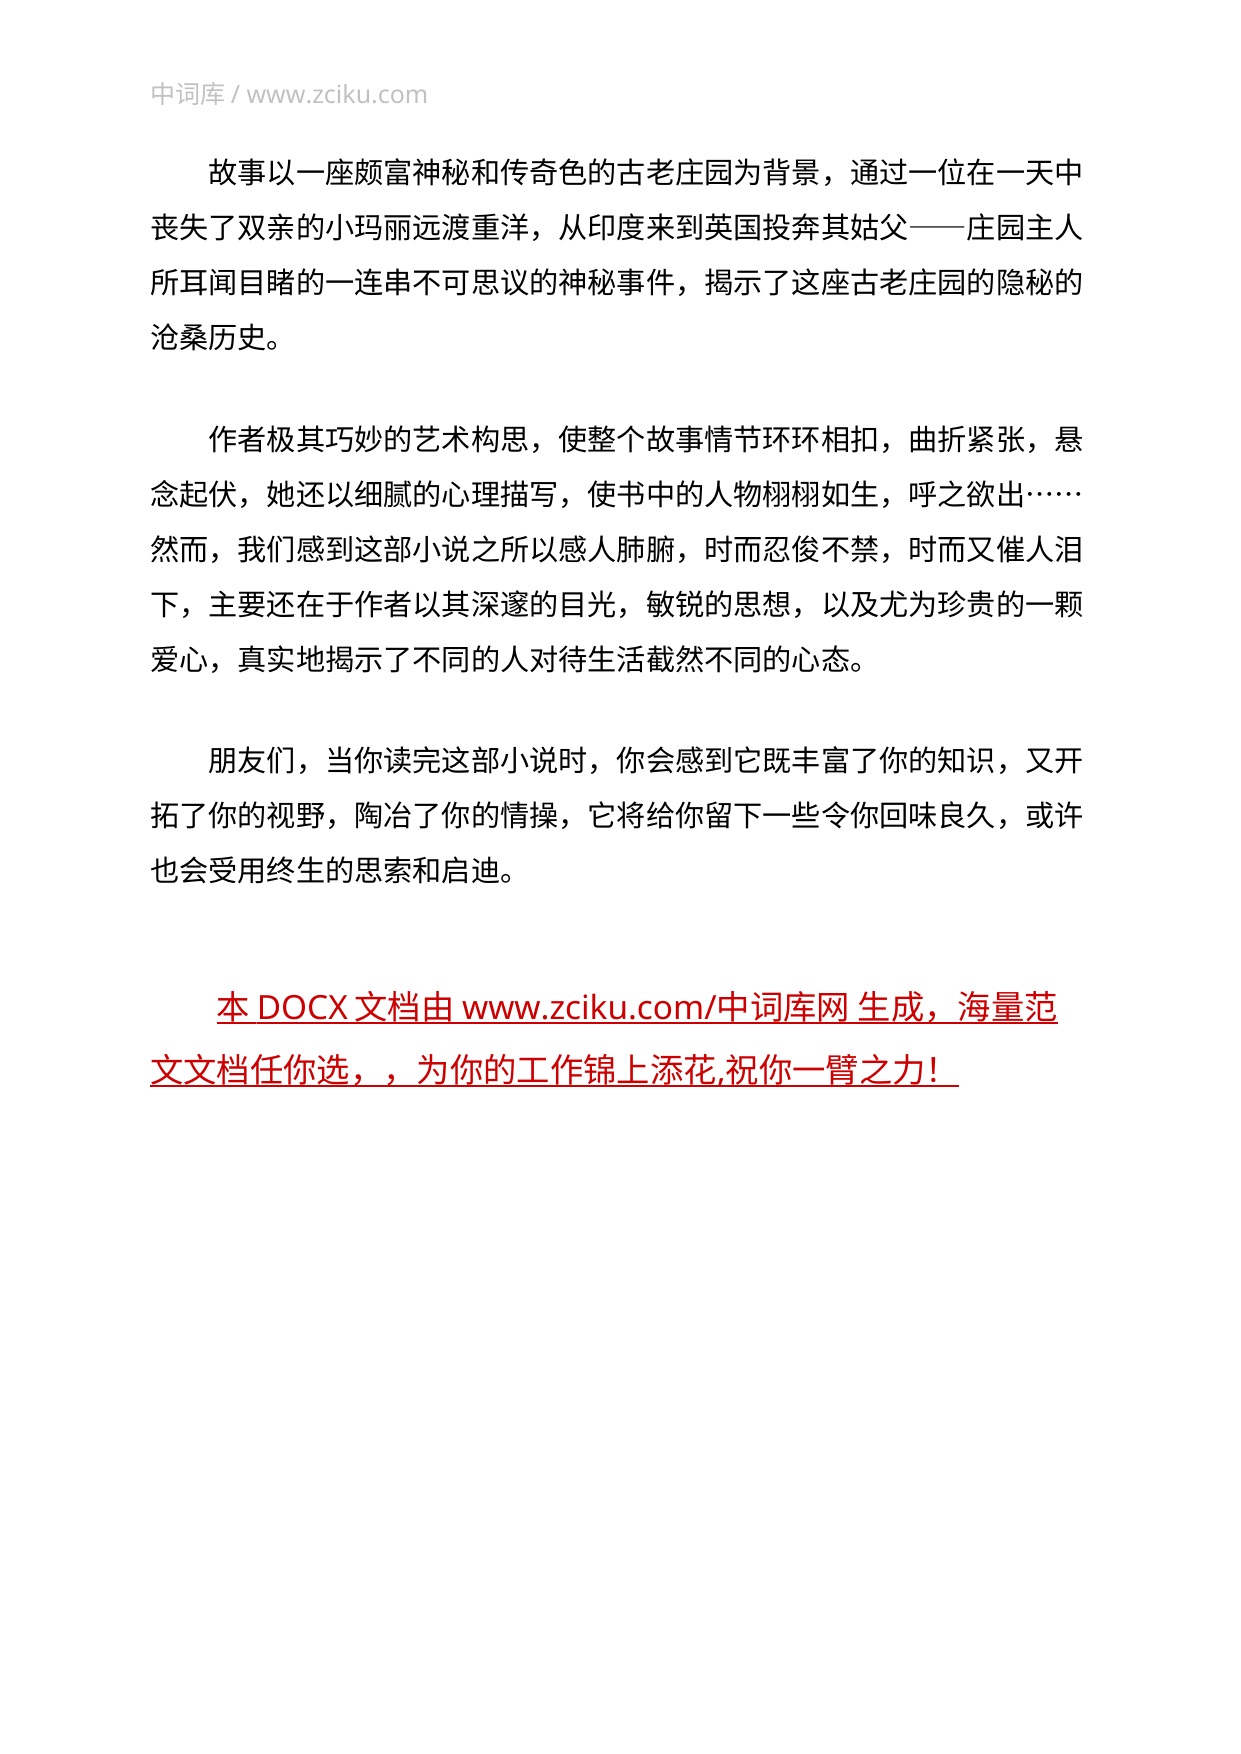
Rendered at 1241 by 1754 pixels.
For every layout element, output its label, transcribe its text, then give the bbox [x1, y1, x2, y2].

text 朋友们，当你读完这部小说时，你会感到它既丰富了你的知识，又开拓了你的视野，陶冶了你的情操，它将给你留下一些令你回味良久，或许也会受用终生的思索和启迪。 [150, 738, 1090, 890]
text 本DOCX文档由 www.zciku.com/中词库网 生成，海量范文文档任你选，，为你的工作锦上添花,祝你一臂之力！ [150, 981, 1090, 1092]
text 作者极其巧妙的艺术构思，使整个故事情节环环相扣，曲折紧张，悬念起伏，她还以细腻的心理描写，使书中的人物栩栩如生，呼之欲出……然而，我们感到这部小说之所以感人肺腑，时而忍俊不禁，时而又催人泪下，主要还在于作者以其深邃的目光，敏锐的思想，以及尤为珍贵的一颗爱心，真实地揭示了不同的人对待生活截然不同的心态。 [150, 416, 1090, 678]
text 故事以一座颇富神秘和传奇色的古老庄园为背景，通过一位在一天中丧失了双亲的小玛丽远渡重洋，从印度来到英国投奔其姑父——庄园主人所耳闻目睹的一连串不可思议的神秘事件，揭示了这座古老庄园的隐秘的沧桑历史。 [150, 150, 1090, 357]
